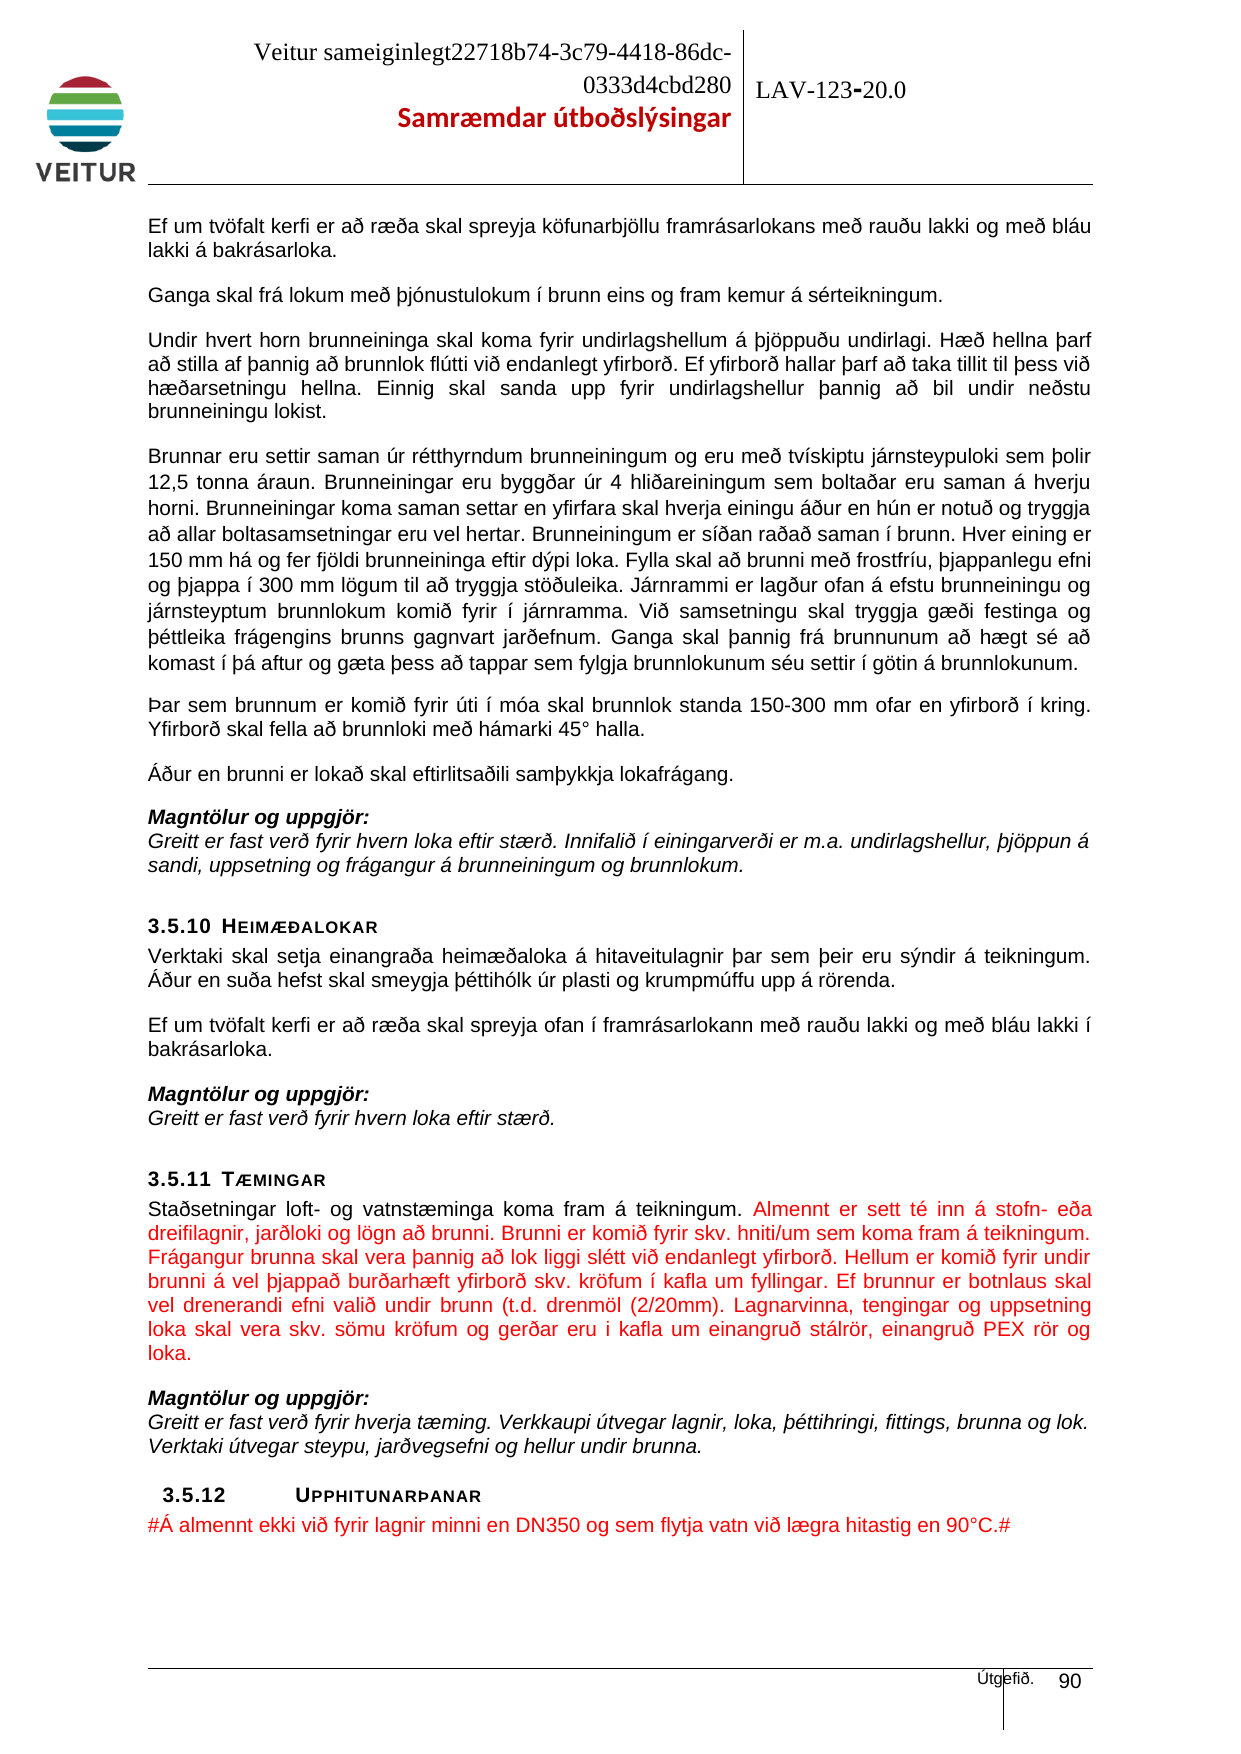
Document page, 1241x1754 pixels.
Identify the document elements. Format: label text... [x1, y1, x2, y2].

text Greitt er fast verð fyrir hvern loka eftir stærð. [148, 1106, 1093, 1129]
text Magntölur og uppgjör: [148, 1082, 1093, 1106]
text Brunnar eru settir saman úr rétthyrndum brunneiningum og eru með tvískiptu járnsteypuloki sem þolir 12,5 tonna áraun. Brunneiningar eru byggðar úr 4 hliðareiningum sem boltaðar eru saman á hverju horni. Brunneiningar koma saman settar en yfirfara skal hverja einingu áður en hún er notuð og tryggja að allar boltasamsetningar eru vel hertar. Brunneiningum er síðan raðað saman í brunn. Hver eining er 150 mm há og fer fjöldi brunneininga eftir dýpi loka. Fylla skal að brunni með frostfríu, þjappanlegu efni og þjappa í 300 mm lögum til að tryggja stöðuleika. Járnrammi er lagður ofan á efstu brunneiningu og járnsteyptum brunnlokum komið fyrir í járnramma. Við samsetningu skal tryggja gæði festinga og þéttleika frágengins brunns gagnvart jarðefnum. Ganga skal þannig frá brunnunum að hægt sé að komast í þá aftur og gæta þess að tappar sem fylgja brunnlokunum séu settir í götin á brunnlokunum. [148, 444, 1093, 675]
text Ef um tvöfalt kerfi er að ræða skal spreyja ofan í framrásarlokann með rauðu lakki og með bláu lakki í bakrásarloka. [148, 1013, 1093, 1061]
text Magntölur og uppgjör: [148, 804, 1093, 828]
text Staðsetningar loft- og vatnstæminga koma fram á teikningum. Almennt er sett té inn á stofn- eða dreifilagnir, jarðloki og lögn að brunni. Brunni er komið fyrir skv. hniti/um sem koma fram á teikningum. Frágangur brunna skal vera þannig að lok liggi slétt við endanlegt yfirborð. Hellum er komið fyrir undir brunni á vel þjappað burðarhæft yfirborð skv. kröfum í kafla um fyllingar. Ef brunnur er botnlaus skal vel drenerandi efni valið undir brunn (t.d. drenmöl (2/20mm). Lagnarvinna, tengingar og uppsetning loka skal vera skv. sömu kröfum og gerðar eru i kafla um einangruð stálrör, einangruð PEX rör og loka. [148, 1197, 1093, 1365]
text Þar sem brunnum er komið fyrir úti í móa skal brunnlok standa 150-300 mm ofar en yfirborð í kring. Yfirborð skal fella að brunnloki með hámarki 45° halla. [148, 693, 1093, 741]
text Verktaki skal setja einangraða heimæðaloka á hitaveitulagnir þar sem þeir eru sýndir á teikningum. Áður en suða hefst skal smeygja þéttihólk úr plasti og krumpmúffu upp á rörenda. [148, 944, 1093, 992]
text Undir hvert horn brunneininga skal koma fyrir undirlagshellum á þjöppuðu undirlagi. Hæð hellna þarf að stilla af þannig að brunnlok flútti við endanlegt yfirborð. Ef yfirborð hallar þarf að taka tillit til þess við hæðarsetningu hellna. Einnig skal sanda upp fyrir undirlagshellur þannig að bil undir neðstu brunneiningu lokist. [148, 327, 1093, 423]
subtitle Tæmingar [148, 1167, 1093, 1191]
picture [28, 71, 142, 187]
subtitle Heimæðalokar [148, 914, 1093, 938]
subtitle Upphitunarþanar [162, 1483, 1093, 1507]
text Áður en brunni er lokað skal eftirlitsaðili samþykkja lokafrágang. [148, 762, 1093, 786]
text Magntölur og uppgjör: [148, 1386, 1093, 1410]
text #Á almennt ekki við fyrir lagnir minni en DN350 og sem flytja vatn við lægra hitastig en 90°C.# [148, 1513, 1093, 1537]
text Ef um tvöfalt kerfi er að ræða skal spreyja köfunarbjöllu framrásarlokans með rauðu lakki og með bláu lakki á bakrásarloka. [148, 214, 1093, 262]
text Ganga skal frá lokum með þjónustulokum í brunn eins og fram kemur á sérteikningum. [148, 283, 1093, 307]
text Greitt er fast verð fyrir hverja tæming. Verkkaupi útvegar lagnir, loka, þéttihringi, fittings, brunna og lok. Verktaki útvegar steypu, jarðvegsefni og hellur undir brunna. [148, 1410, 1093, 1458]
text Greitt er fast verð fyrir hvern loka eftir stærð. Innifalið í einingarverði er m.a. undirlagshellur, þjöppun á sandi, uppsetning og frágangur á brunneiningum og brunnlokum. [148, 828, 1093, 876]
